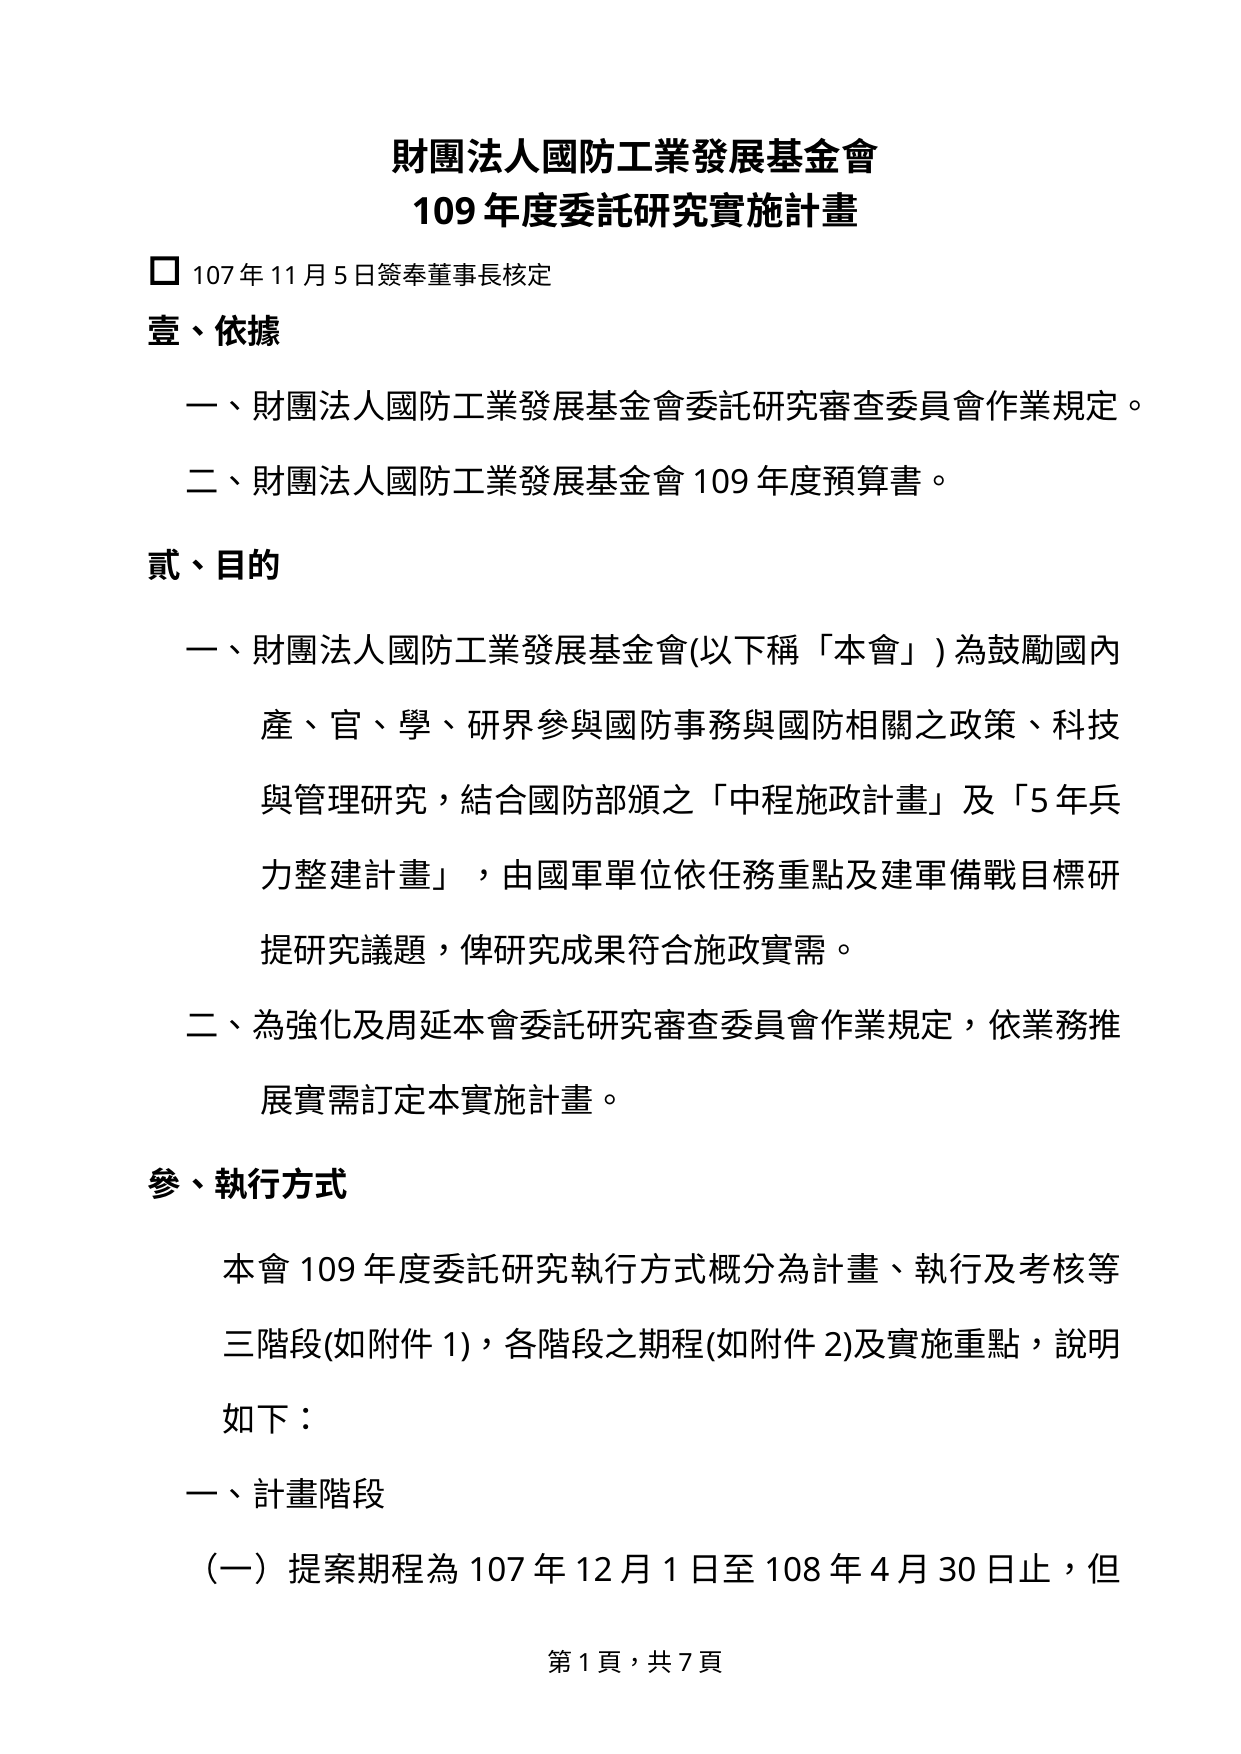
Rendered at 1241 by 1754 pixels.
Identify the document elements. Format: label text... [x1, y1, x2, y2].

text 一、財團法人國防工業發展基金會委託研究審查委員會作業規定。 [185, 367, 1122, 442]
text 財團法人國防工業發展基金會 [148, 127, 1122, 181]
text 壹、依據 [148, 292, 1122, 367]
text 二、財團法人國防工業發展基金會109年度預算書。 [185, 442, 1122, 517]
text 本會109年度委託研究執行方式概分為計畫、執行及考核等三階段(如附件1)，各階段之期程(如附件2)及實施重點，說明如下： [223, 1229, 1122, 1454]
list 107年11月5日簽奉董事長核定 [148, 254, 1122, 292]
text 貳、目的 [148, 526, 1122, 601]
text 二、為強化及周延本會委託研究審查委員會作業規定，依業務推展實需訂定本實施計畫。 [185, 985, 1122, 1135]
text 一、財團法人國防工業發展基金會(以下稱「本會」) 為鼓勵國內產、官、學、研界參與國防事務與國防相關之政策、科技與管理研究，結合國防部頒之「中程施政計畫」及「5年兵力整建計畫」，由國軍單位依任務重點及建軍備戰目標研提研究議題，俾研究成果符合施政實需。 [185, 610, 1122, 985]
text 參、執行方式 [148, 1145, 1122, 1220]
text 一、計畫階段 [185, 1454, 1122, 1529]
text 109年度委託研究實施計畫 [148, 181, 1122, 235]
text （一）提案期程為107年12月1日至108年4月30日止，但因情勢變更並經本會核定或同意者，得變更期程。 [185, 1529, 1122, 1604]
